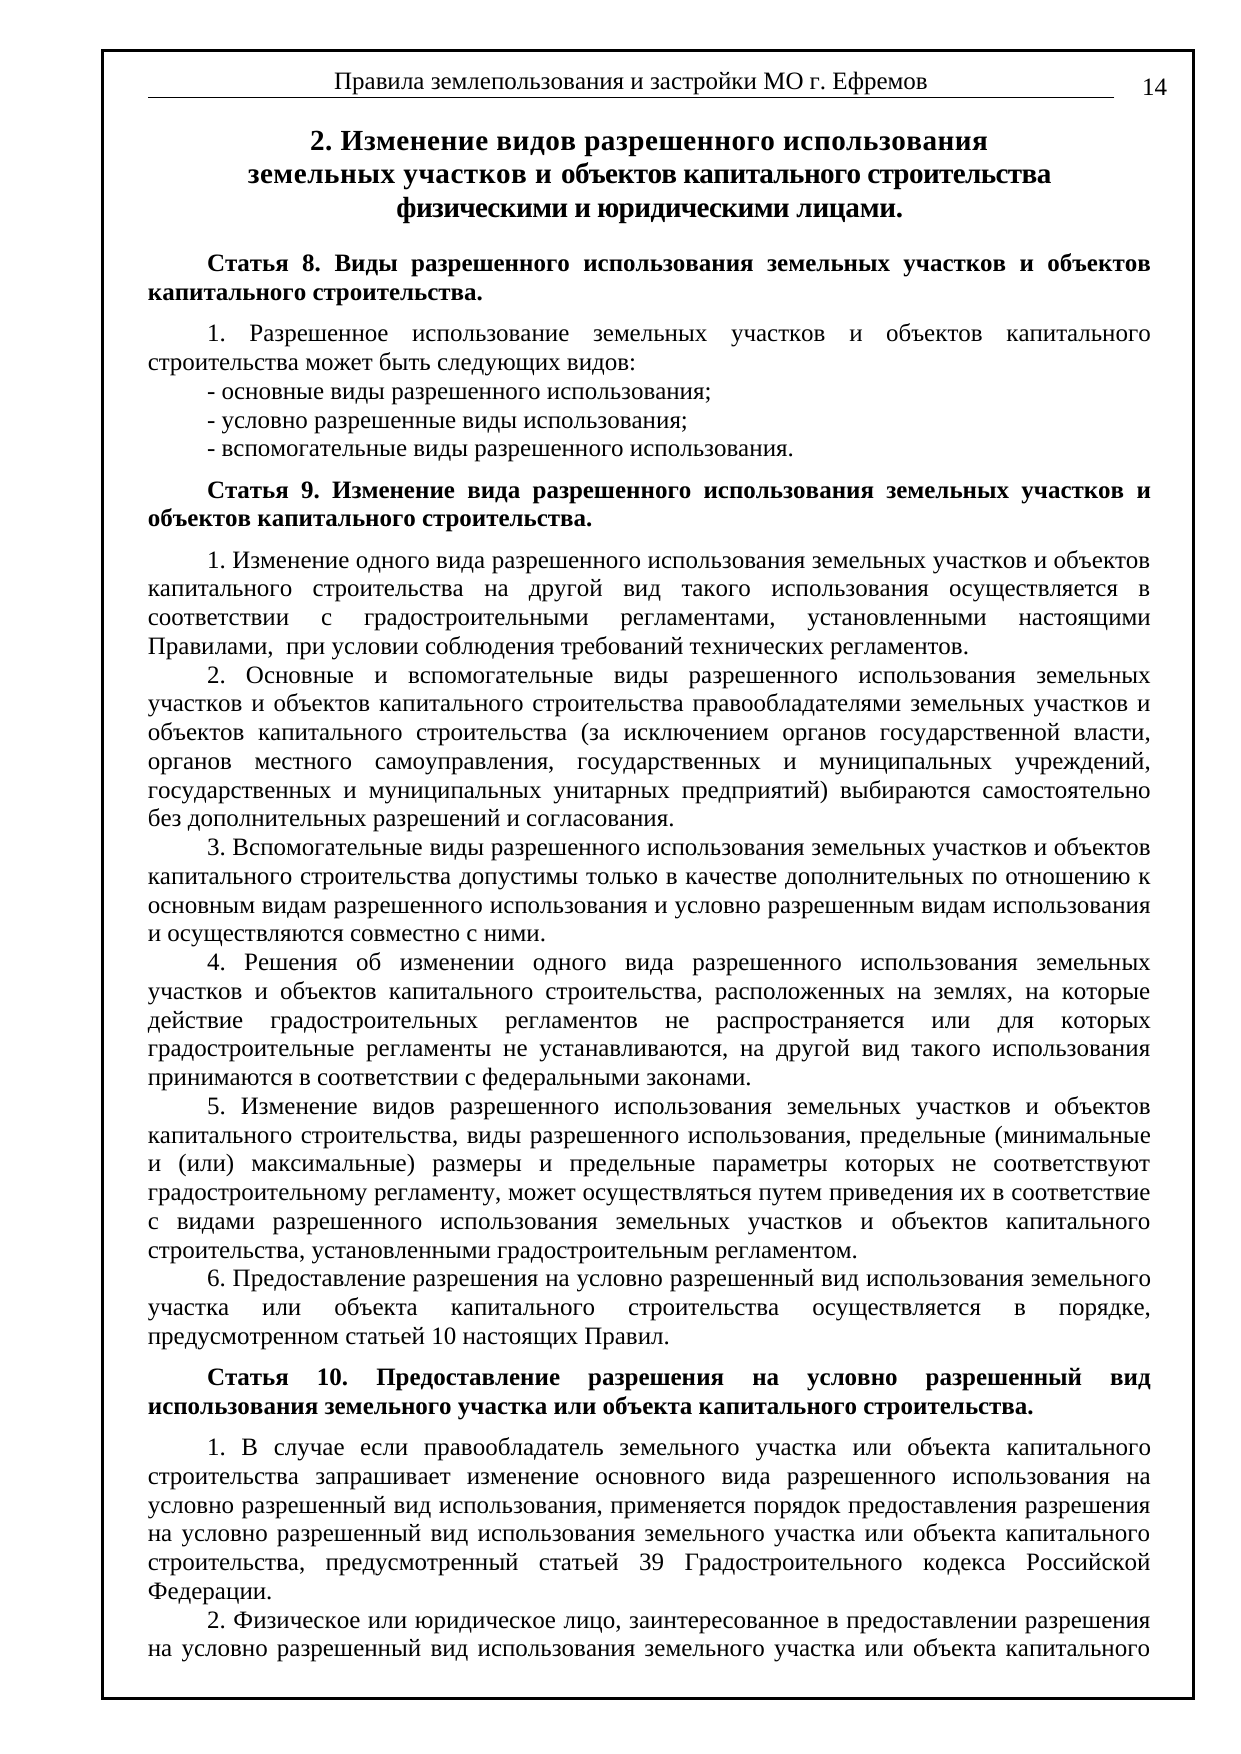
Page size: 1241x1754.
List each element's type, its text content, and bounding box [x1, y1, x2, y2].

list 2. Изменение видов разрешенного использования [148, 123, 1152, 156]
text - условно разрешенные виды использования; [148, 405, 1152, 433]
text - вспомогательные виды разрешенного использования. [148, 433, 1152, 462]
list земельных участков и объектов капитального строительства [148, 156, 1152, 190]
text 5. Изменение видов разрешенного использования земельных участков и объектов капитального строительства, виды разрешенного использования, предельные (минимальные и (или) максимальные) размеры и предельные параметры которых не соответствуют градостроительному регламенту, может осуществляться путем приведения их в соответствие с видами разрешенного использования земельных участков и объектов капитального строительства, установленными градостроительным регламентом. [148, 1091, 1152, 1263]
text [148, 1605, 1152, 1662]
text 3. Вспомогательные виды разрешенного использования земельных участков и объектов капитального строительства допустимы только в качестве дополнительных по отношению к основным видам разрешенного использования и условно разрешенным видам использования и осуществляются совместно с ними. [148, 832, 1152, 947]
text 1. В случае если правообладатель земельного участка или объекта капитального строительства запрашивает изменение основного вида разрешенного использования на условно разрешенный вид использования, применяется порядок предоставления разрешения на условно разрешенный вид использования земельного участка или объекта капитального строительства, предусмотренный статьей 39 Градостроительного кодекса Российской Федерации. [148, 1432, 1152, 1605]
text 1. Изменение одного вида разрешенного использования земельных участков и объектов капитального строительства на другой вид такого использования осуществляется в соответствии с градостроительными регламентами, установленными настоящими Правилами, при условии соблюдения требований технических регламентов. [148, 545, 1152, 660]
subtitle Статья 9. Изменение вида разрешенного использования земельных участков и объектов капитального строительства. [148, 475, 1152, 532]
subtitle Статья 8. Виды разрешенного использования земельных участков и объектов капитального строительства. [148, 248, 1152, 306]
text 2. Основные и вспомогательные виды разрешенного использования земельных участков и объектов капитального строительства правообладателями земельных участков и объектов капитального строительства (за исключением органов государственной власти, органов местного самоуправления, государственных и муниципальных учреждений, государственных и муниципальных унитарных предприятий) выбираются самостоятельно без дополнительных разрешений и согласования. [148, 660, 1152, 832]
text - основные виды разрешенного использования; [148, 376, 1152, 405]
text 1. Разрешенное использование земельных участков и объектов капитального строительства может быть следующих видов: [148, 318, 1152, 376]
text 4. Решения об изменении одного вида разрешенного использования земельных участков и объектов капитального строительства, расположенных на землях, на которые действие градостроительных регламентов не распространяется или для которых градостроительные регламенты не устанавливаются, на другой вид такого использования принимаются в соответствии с федеральными законами. [148, 947, 1152, 1091]
text Статья 10. Предоставление разрешения на условно разрешенный вид использования земельного участка или объекта капитального строительства. [148, 1362, 1152, 1420]
text 6. Предоставление разрешения на условно разрешенный вид использования земельного участка или объекта капитального строительства осуществляется в порядке, предусмотренном статьей 10 настоящих Правил. [148, 1263, 1152, 1350]
list физическими и юридическими лицами. [148, 190, 1152, 223]
